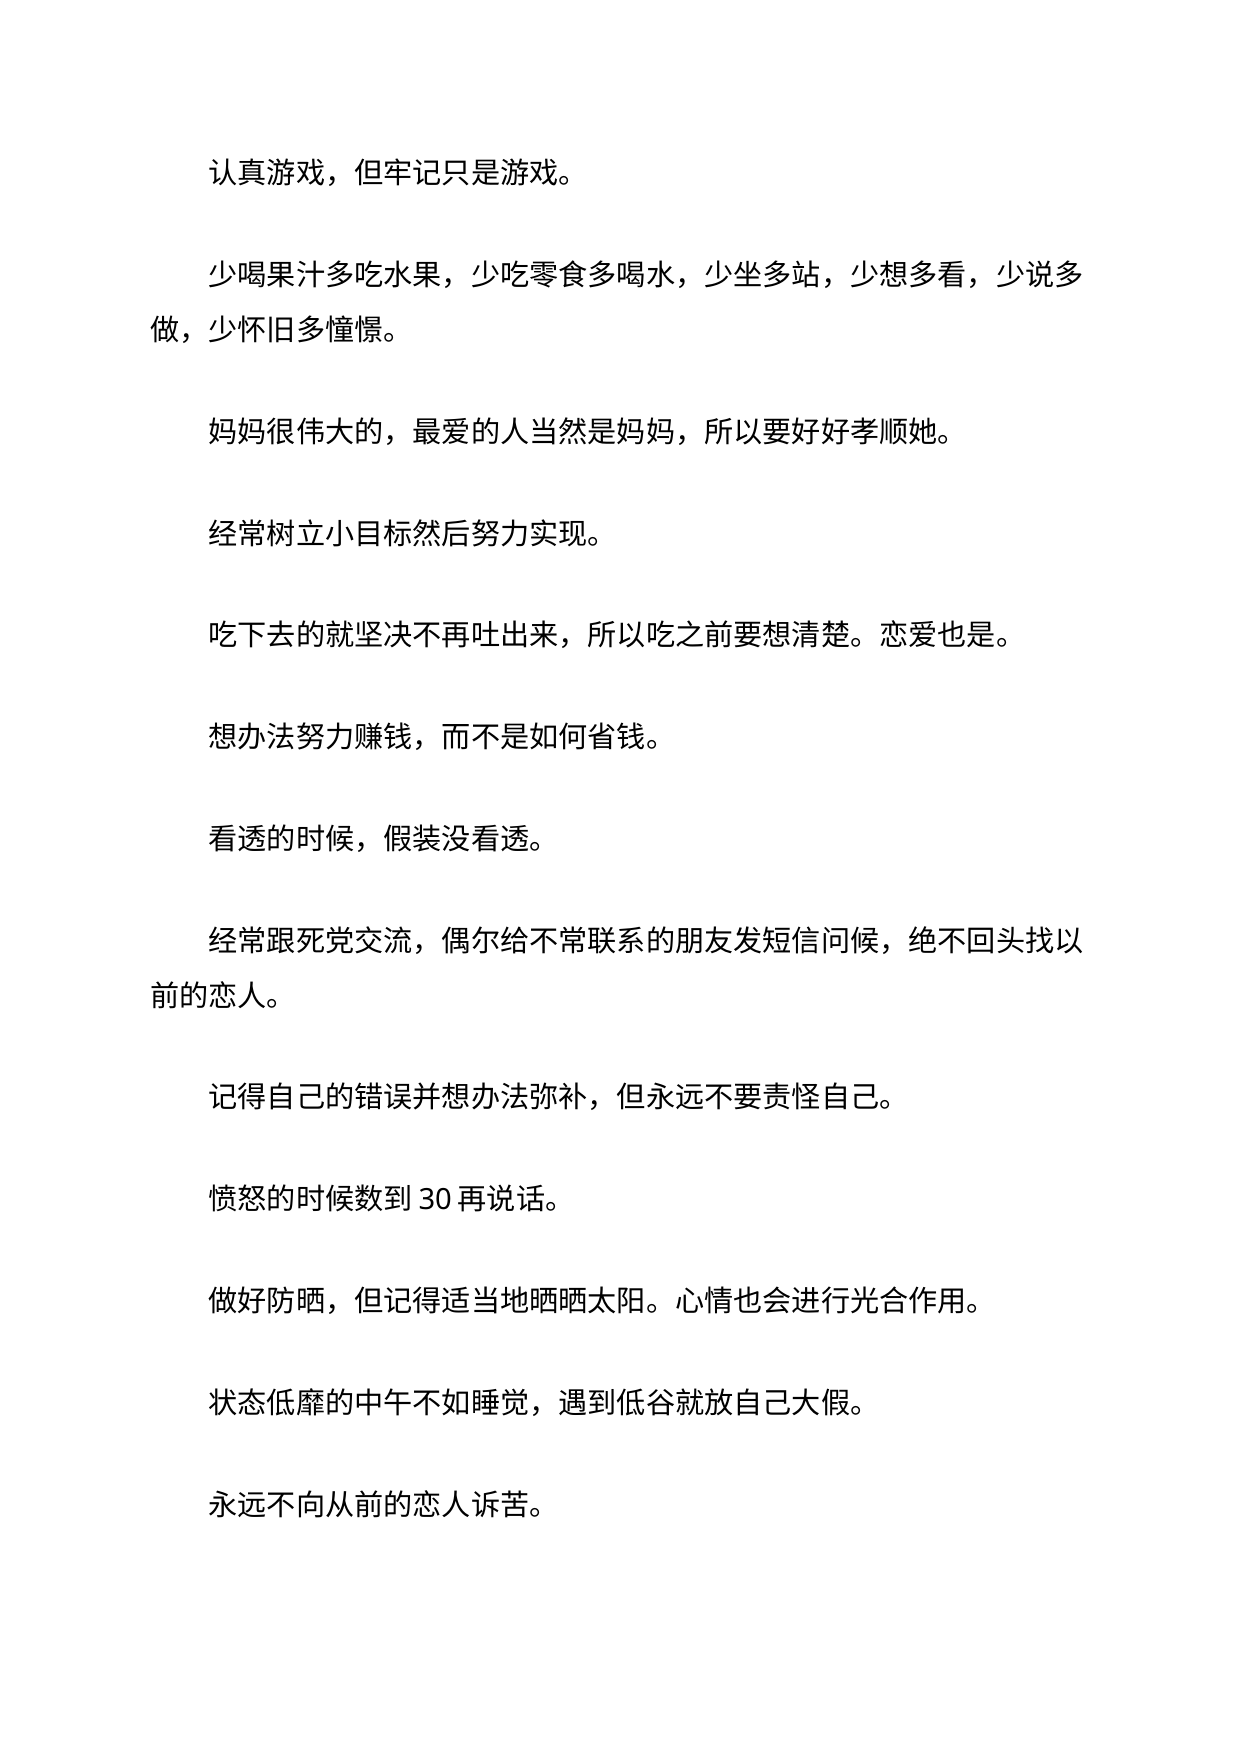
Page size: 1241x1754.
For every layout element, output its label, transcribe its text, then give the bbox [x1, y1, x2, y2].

text 经常树立小目标然后努力实现。 [150, 510, 1090, 552]
text 想办法努力赚钱，而不是如何省钱。 [150, 714, 1090, 756]
text 愤怒的时候数到30再说话。 [150, 1176, 1090, 1218]
text 状态低靡的中午不如睡觉，遇到低谷就放自己大假。 [150, 1379, 1090, 1422]
text 记得自己的错误并想办法弥补，但永远不要责怪自己。 [150, 1074, 1090, 1116]
text 做好防晒，但记得适当地晒晒太阳。心情也会进行光合作用。 [150, 1278, 1090, 1320]
text 经常跟死党交流，偶尔给不常联系的朋友发短信问候，绝不回头找以前的恋人。 [150, 917, 1090, 1014]
text 看透的时候，假装没看透。 [150, 816, 1090, 858]
text 妈妈很伟大的，最爱的人当然是妈妈，所以要好好孝顺她。 [150, 408, 1090, 451]
text 永远不向从前的恋人诉苦。 [150, 1481, 1090, 1523]
text 少喝果汁多吃水果，少吃零食多喝水，少坐多站，少想多看，少说多做，少怀旧多憧憬。 [150, 252, 1090, 349]
text 认真游戏，但牢记只是游戏。 [150, 150, 1090, 192]
text 吃下去的就坚决不再吐出来，所以吃之前要想清楚。恋爱也是。 [150, 612, 1090, 654]
